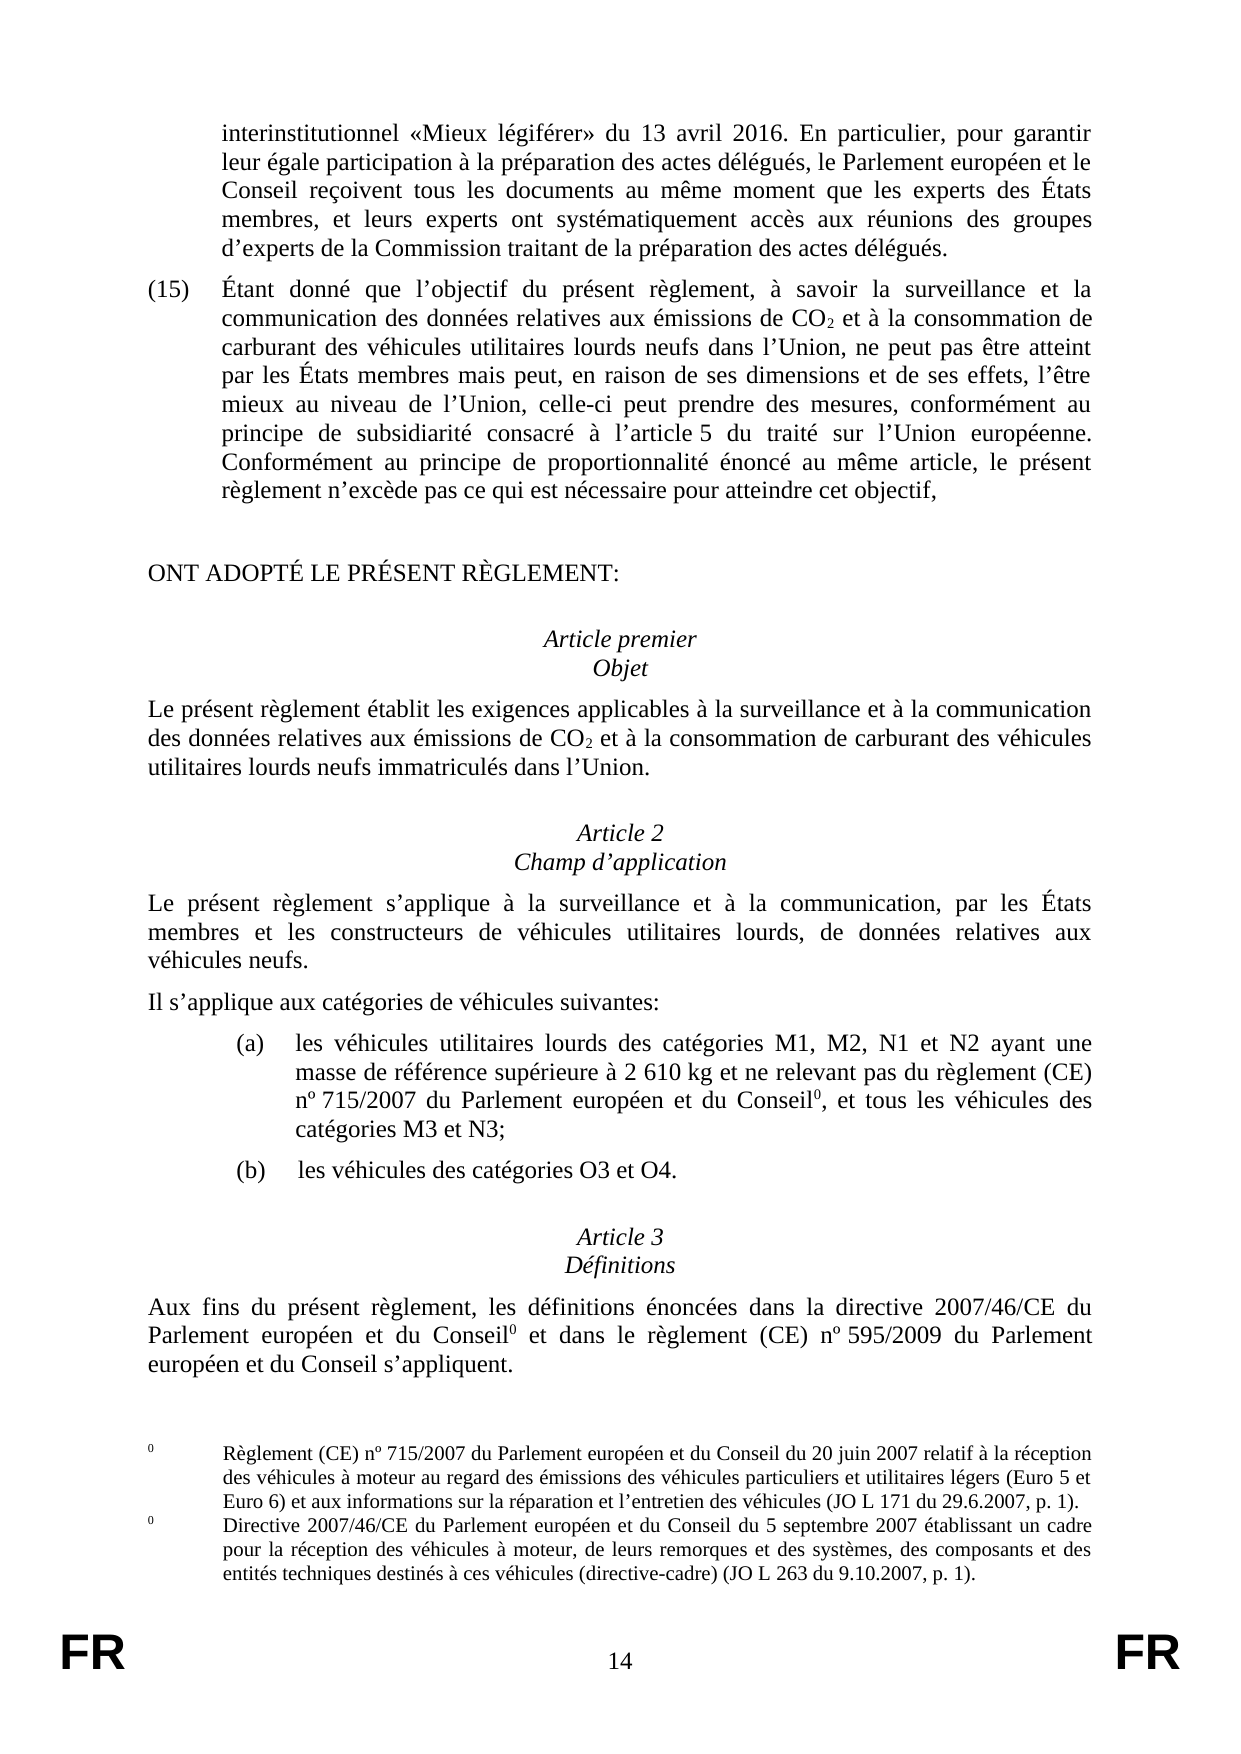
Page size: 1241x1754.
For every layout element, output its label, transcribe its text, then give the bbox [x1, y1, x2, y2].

text Article 2 Champ d’application [148, 818, 1093, 876]
text Le présent règlement établit les exigences applicables à la surveillance et à la communication des données relatives aux émissions de CO2 et à la consommation de carburant des véhicules utilitaires lourds neufs immatriculés dans l’Union. [148, 694, 1093, 781]
text (15) Étant donné que l’objectif du présent règlement, à savoir la surveillance et la communication des données relatives aux émissions de CO2 et à la consommation de carburant des véhicules utilitaires lourds neufs dans l’Union, ne peut pas être atteint par les États membres mais peut, en raison de ses dimensions et de ses effets, l’être mieux au niveau de l’Union, celle-ci peut prendre des mesures, conformément au principe de subsidiarité consacré à l’article 5 du traité sur l’Union européenne. Conformément au principe de proportionnalité énoncé au même article, le présent règlement n’excède pas ce qui est nécessaire pour atteindre cet objectif, [148, 274, 1093, 504]
text Il s’applique aux catégories de véhicules suivantes: [148, 987, 1093, 1016]
text Article 3 Définitions [148, 1222, 1093, 1279]
text ONT ADOPTÉ LE PRÉSENT RÈGLEMENT: [148, 558, 1093, 587]
text Le présent règlement s’applique à la surveillance et à la communication, par les États membres et les constructeurs de véhicules utilitaires lourds, de données relatives aux véhicules neufs. [148, 888, 1093, 974]
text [148, 118, 1093, 262]
text Article premier Objet [148, 624, 1093, 682]
text les véhicules des catégories O3 et O4. [236, 1156, 1093, 1184]
list les véhicules utilitaires lourds des catégories M1, M2, N1 et N2 ayant une masse de référence supérieure à 2 610 kg et ne relevant pas du règlement (CE) nº 715/2007 du Parlement européen et du Conseil, et tous les véhicules des catégories M3 et N3; [236, 1028, 1093, 1143]
text Aux fins du présent règlement, les définitions énoncées dans la directive 2007/46/CE du Parlement européen et du Conseil et dans le règlement (CE) nº 595/2009 du Parlement européen et du Conseil s’appliquent. [148, 1292, 1093, 1378]
